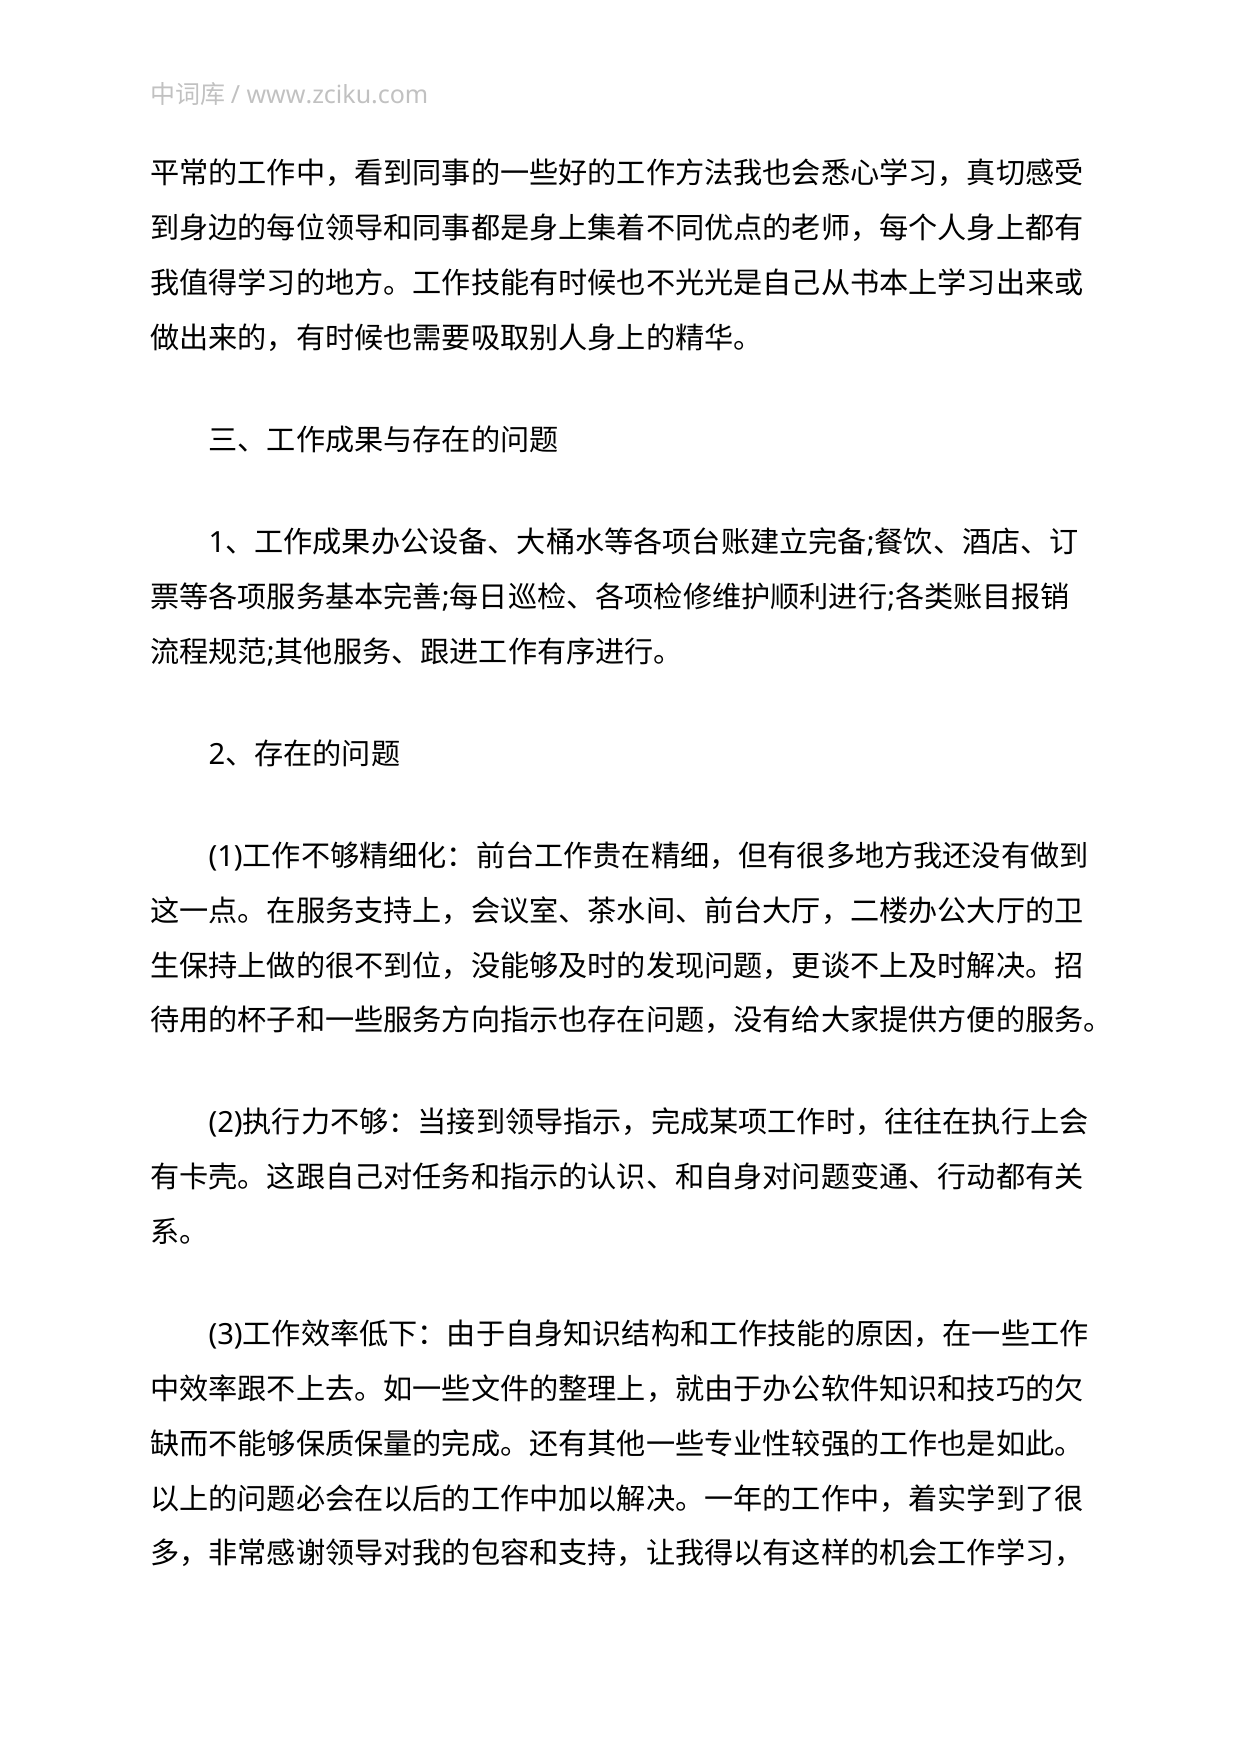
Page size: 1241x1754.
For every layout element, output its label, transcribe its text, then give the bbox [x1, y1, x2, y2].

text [150, 150, 1090, 357]
text 2、存在的问题 [150, 730, 1090, 773]
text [150, 1310, 1090, 1572]
text 1、工作成果办公设备、大桶水等各项台账建立完备;餐饮、酒店、订票等各项服务基本完善;每日巡检、各项检修维护顺利进行;各类账目报销流程规范;其他服务、跟进工作有序进行。 [150, 518, 1090, 671]
text 三、工作成果与存在的问题 [150, 416, 1090, 459]
text (2)执行力不够：当接到领导指示，完成某项工作时，往往在执行上会有卡壳。这跟自己对任务和指示的认识、和自身对问题变通、行动都有关系。 [150, 1099, 1090, 1251]
text (1)工作不够精细化：前台工作贵在精细，但有很多地方我还没有做到这一点。在服务支持上，会议室、茶水间、前台大厅，二楼办公大厅的卫生保持上做的很不到位，没能够及时的发现问题，更谈不上及时解决。招待用的杯子和一些服务方向指示也存在问题，没有给大家提供方便的服务。 [150, 832, 1090, 1039]
